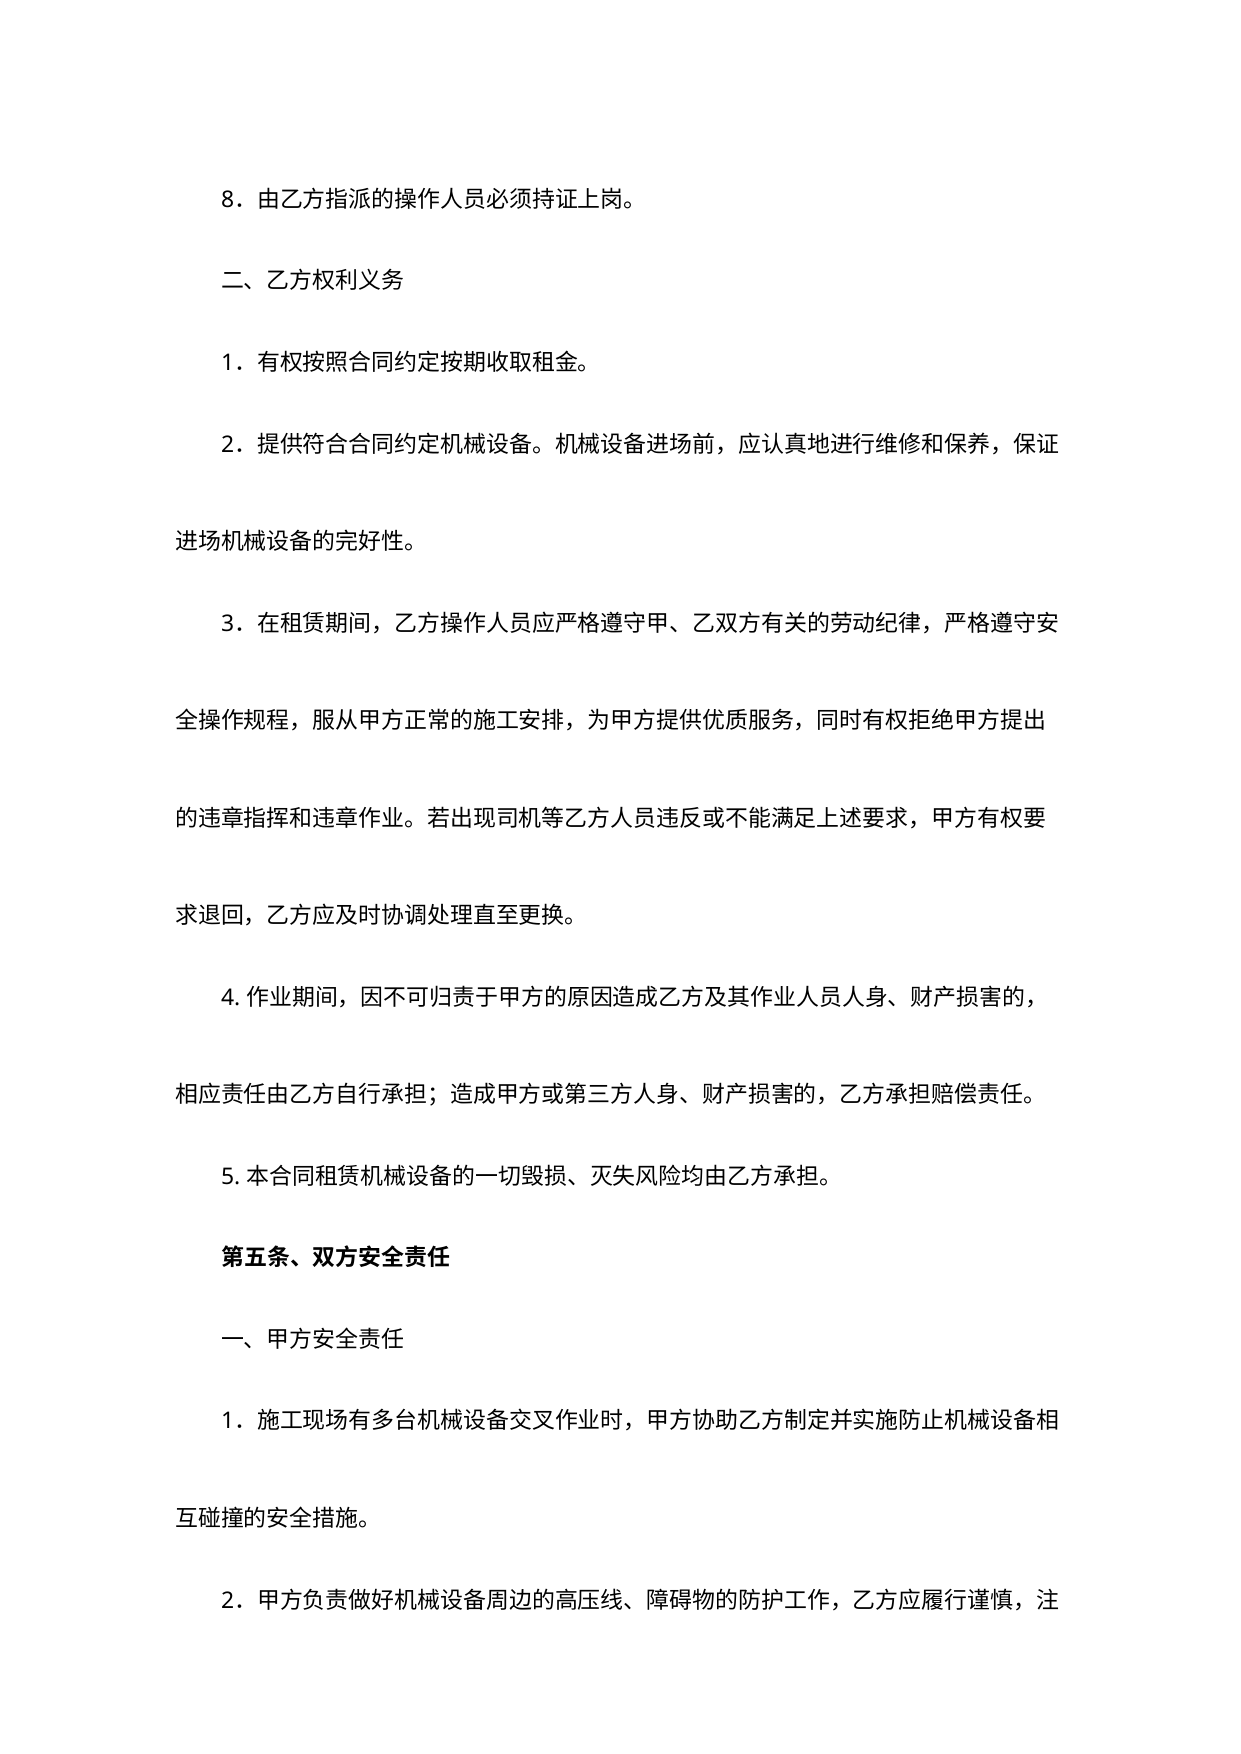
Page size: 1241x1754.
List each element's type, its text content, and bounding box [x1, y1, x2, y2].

text 二、乙方权利义务 [175, 246, 1065, 311]
text 8．由乙方指派的操作人员必须持证上岗。 [175, 165, 1065, 230]
text 3．在租赁期间，乙方操作人员应严格遵守甲、乙双方有关的劳动纪律，严格遵守安全操作规程，服从甲方正常的施工安排，为甲方提供优质服务，同时有权拒绝甲方提出的违章指挥和违章作业。若出现司机等乙方人员违反或不能满足上述要求，甲方有权要求退回，乙方应及时协调处理直至更换。 [175, 589, 1065, 946]
text 4. 作业期间，因不可归责于甲方的原因造成乙方及其作业人员人身、财产损害的，相应责任由乙方自行承担；造成甲方或第三方人身、财产损害的，乙方承担赔偿责任。 [175, 963, 1065, 1125]
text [175, 1566, 1065, 1631]
text 第五条、双方安全责任 [175, 1223, 1065, 1288]
text 1．施工现场有多台机械设备交叉作业时，甲方协助乙方制定并实施防止机械设备相互碰撞的安全措施。 [175, 1387, 1065, 1549]
text 一、甲方安全责任 [221, 1305, 1065, 1370]
text 2．提供符合合同约定机械设备。机械设备进场前，应认真地进行维修和保养，保证进场机械设备的完好性。 [175, 409, 1065, 572]
text 1．有权按照合同约定按期收取租金。 [175, 328, 1065, 393]
text 5. 本合同租赁机械设备的一切毁损、灭失风险均由乙方承担。 [175, 1142, 1065, 1207]
